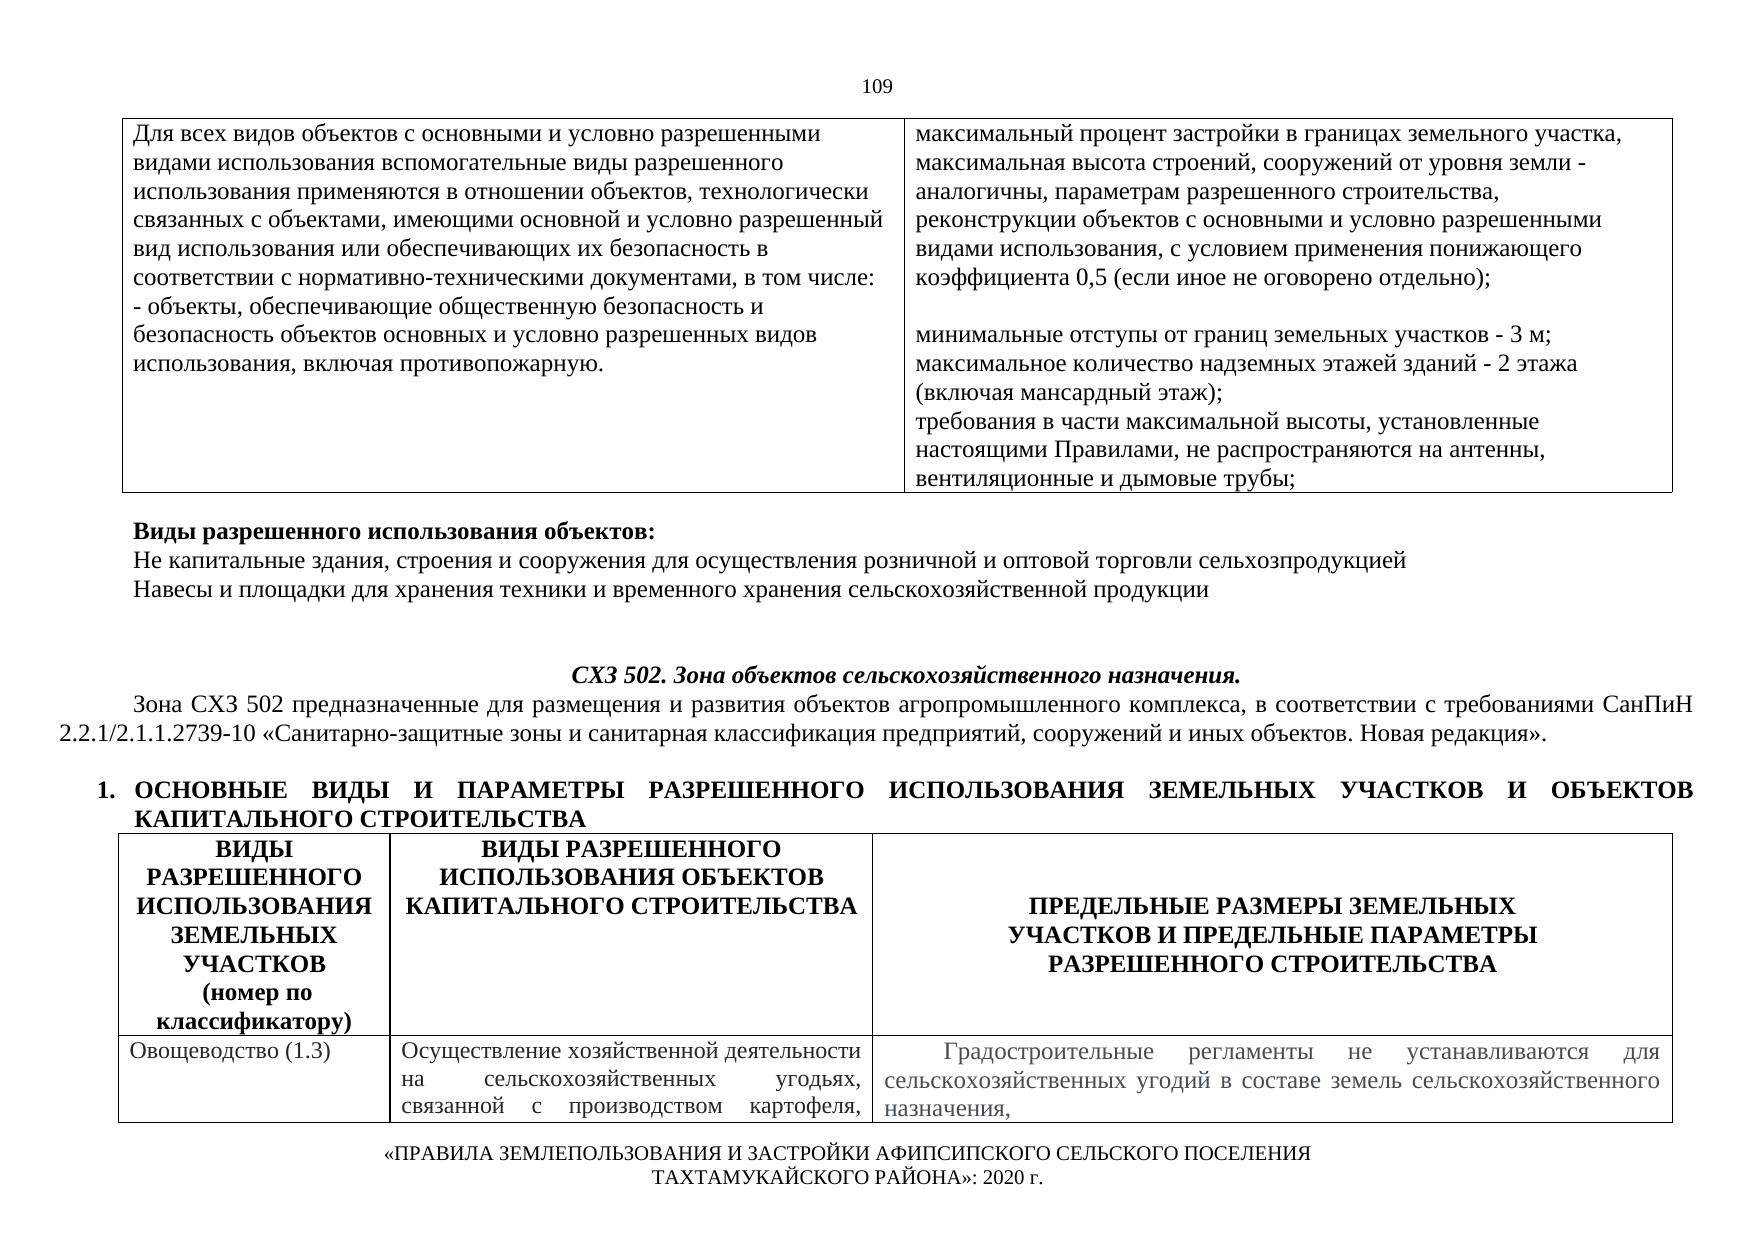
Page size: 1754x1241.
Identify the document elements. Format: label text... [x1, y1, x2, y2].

table_cell Овощеводство (1.3) [119, 1036, 389, 1122]
text Виды разрешенного использования объектов: [59, 516, 1695, 545]
table_header ПРЕДЕЛЬНЫЕ РАЗМЕРЫ ЗЕМЕЛЬНЫХ УЧАСТКОВ И ПРЕДЕЛЬНЫЕ ПАРАМЕТРЫ РАЗРЕШЕННОГО СТРОИТЕЛЬСТВА [873, 834, 1672, 1035]
table_header ВИДЫ РАЗРЕШЕННОГО ИСПОЛЬЗОВАНИЯ ОБЪЕКТОВ КАПИТАЛЬНОГО СТРОИТЕЛЬСТВА [391, 834, 872, 1035]
table_header ВИДЫ РАЗРЕШЕННОГО ИСПОЛЬЗОВАНИЯ ЗЕМЕЛЬНЫХ УЧАСТКОВ (номер по классификатору) [119, 834, 389, 1035]
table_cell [905, 119, 1672, 492]
list ОСНОВНЫЕ ВИДЫ И ПАРАМЕТРЫ РАЗРЕШЕННОГО ИСПОЛЬЗОВАНИЯ ЗЕМЕЛЬНЫХ УЧАСТКОВ И ОБЪЕКТОВ КАПИТАЛЬНОГО СТРОИТЕЛЬСТВА [97, 775, 1695, 833]
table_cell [123, 119, 904, 492]
text СХЗ 502. Зона объектов сельскохозяйственного назначения. [59, 660, 1695, 689]
text Не капитальные здания, строения и сооружения для осуществления розничной и оптовой торговли сельхозпродукцией [59, 545, 1695, 574]
text Зона СХЗ 502 предназначенные для размещения и развития объектов агропромышленного комплекса, в соответствии с требованиями СанПиН 2.2.1/2.1.1.2739-10 «Санитарно-защитные зоны и санитарная классификация предприятий, сооружений и иных объектов. Новая редакция». [59, 689, 1695, 746]
text Навесы и площадки для хранения техники и временного хранения сельскохозяйственной продукции [59, 574, 1695, 603]
table_cell Градостроительные регламенты не устанавливаются для сельскохозяйственных угодий в составе земель сельскохозяйственного назначения, [873, 1036, 1672, 1122]
